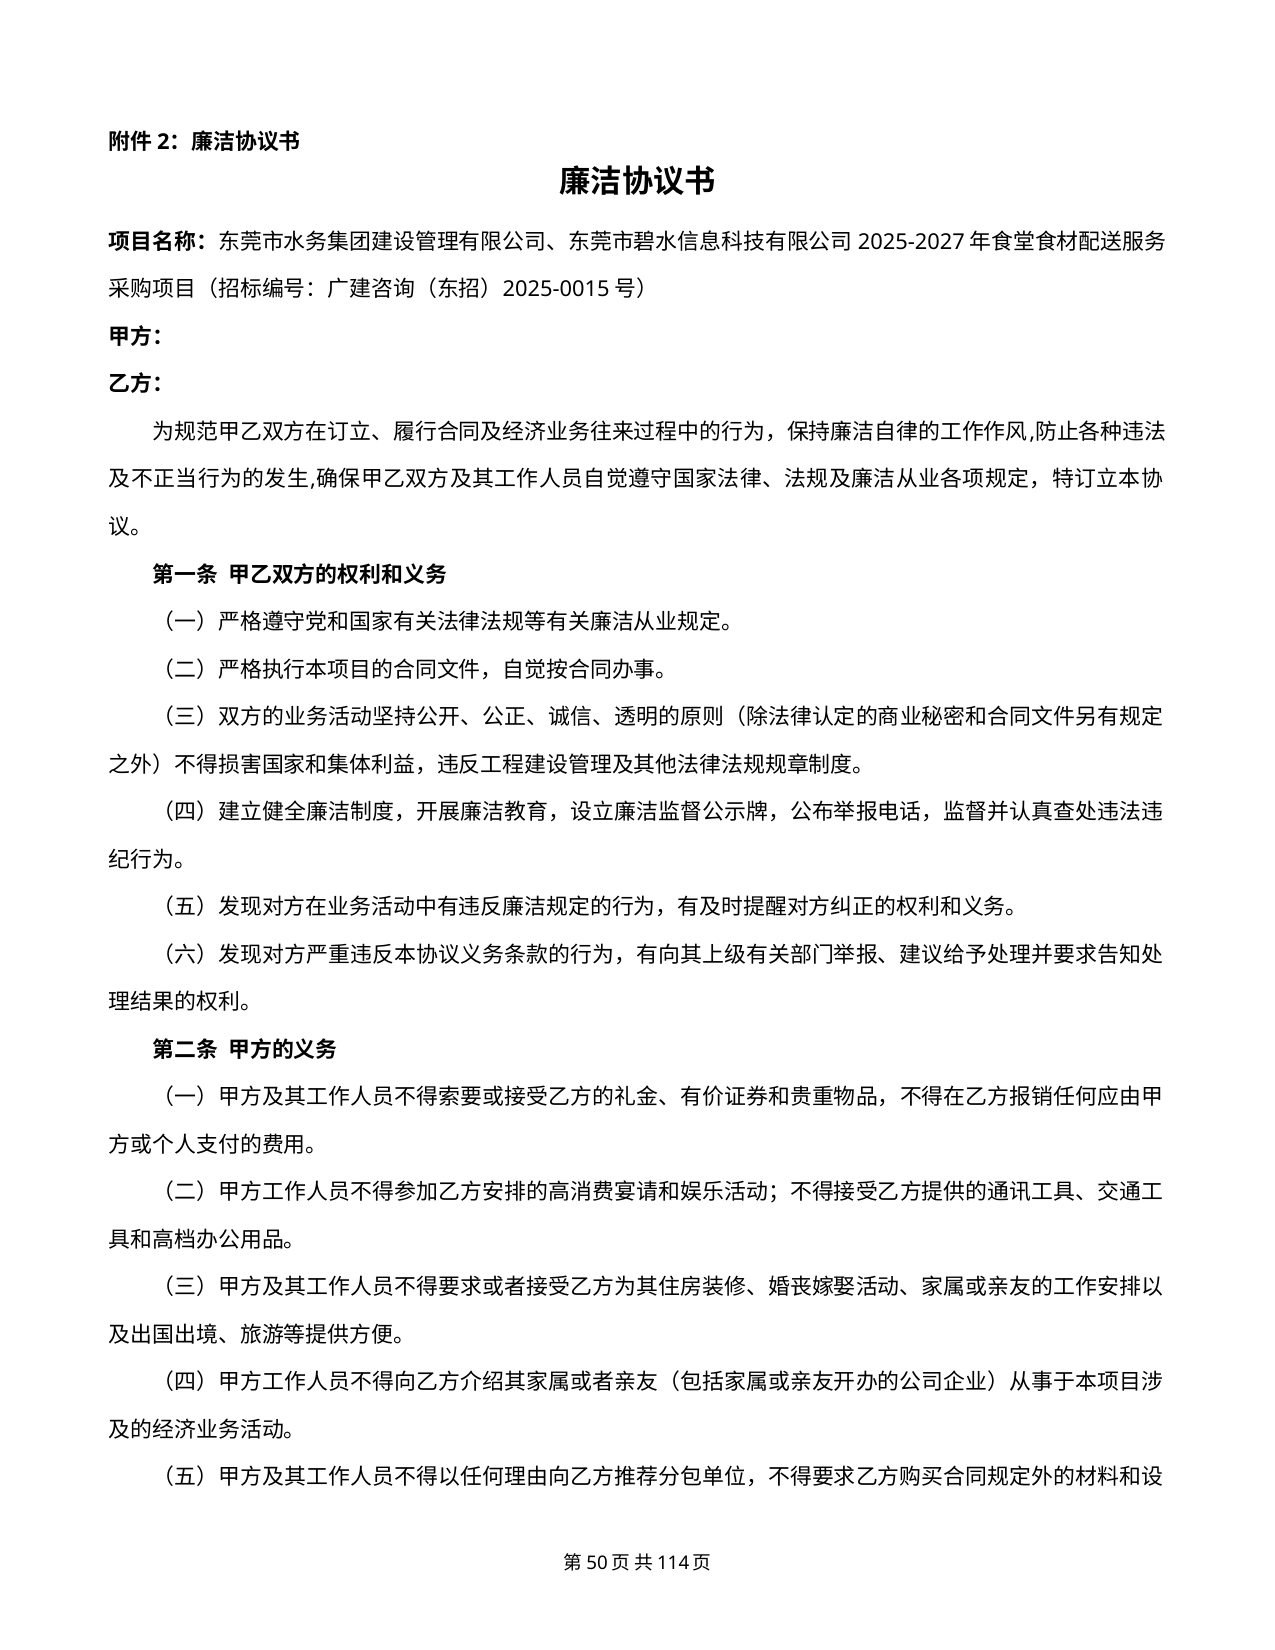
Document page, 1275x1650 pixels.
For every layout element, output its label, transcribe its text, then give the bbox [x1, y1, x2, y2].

text （四）甲方工作人员不得向乙方介绍其家属或者亲友（包括家属或亲友开办的公司企业）从事于本项目涉及的经济业务活动。 [109, 1364, 1166, 1443]
text 第二条 甲方的义务 [109, 1032, 1166, 1063]
text （五）发现对方在业务活动中有违反廉洁规定的行为，有及时提醒对方纠正的权利和义务。 [109, 889, 1166, 921]
text 乙方： [109, 366, 1166, 398]
text （三）双方的业务活动坚持公开、公正、诚信、透明的原则（除法律认定的商业秘密和合同文件另有规定之外）不得损害国家和集体利益，违反工程建设管理及其他法律法规规章制度。 [109, 699, 1166, 778]
text （一）甲方及其工作人员不得索要或接受乙方的礼金、有价证券和贵重物品，不得在乙方报销任何应由甲方或个人支付的费用。 [109, 1079, 1166, 1158]
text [109, 1459, 1166, 1491]
text （四）建立健全廉洁制度，开展廉洁教育，设立廉洁监督公示牌，公布举报电话，监督并认真查处违法违纪行为。 [109, 794, 1166, 873]
text （六）发现对方严重违反本协议义务条款的行为，有向其上级有关部门举报、建议给予处理并要求告知处理结果的权利。 [109, 937, 1166, 1016]
text （二）严格执行本项目的合同文件，自觉按合同办事。 [109, 652, 1166, 683]
text 甲方： [109, 319, 1166, 351]
text 第一条 甲乙双方的权利和义务 [109, 557, 1166, 588]
text （二）甲方工作人员不得参加乙方安排的高消费宴请和娱乐活动；不得接受乙方提供的通讯工具、交通工具和高档办公用品。 [109, 1174, 1166, 1253]
text （三）甲方及其工作人员不得要求或者接受乙方为其住房装修、婚丧嫁娶活动、家属或亲友的工作安排以及出国出境、旅游等提供方便。 [109, 1269, 1166, 1348]
text 廉洁协议书 [109, 156, 1166, 201]
text （一）严格遵守党和国家有关法律法规等有关廉洁从业规定。 [109, 604, 1166, 636]
text 项目名称：东莞市水务集团建设管理有限公司、东莞市碧水信息科技有限公司2025-2027年食堂食材配送服务采购项目（招标编号：广建咨询（东招）2025-0015号） [109, 224, 1166, 303]
text 为规范甲乙双方在订立、履行合同及经济业务往来过程中的行为，保持廉洁自律的工作作风,防止各种违法及不正当行为的发生,确保甲乙双方及其工作人员自觉遵守国家法律、法规及廉洁从业各项规定，特订立本协议。 [109, 414, 1166, 541]
text 附件2：廉洁协议书 [109, 124, 1166, 156]
